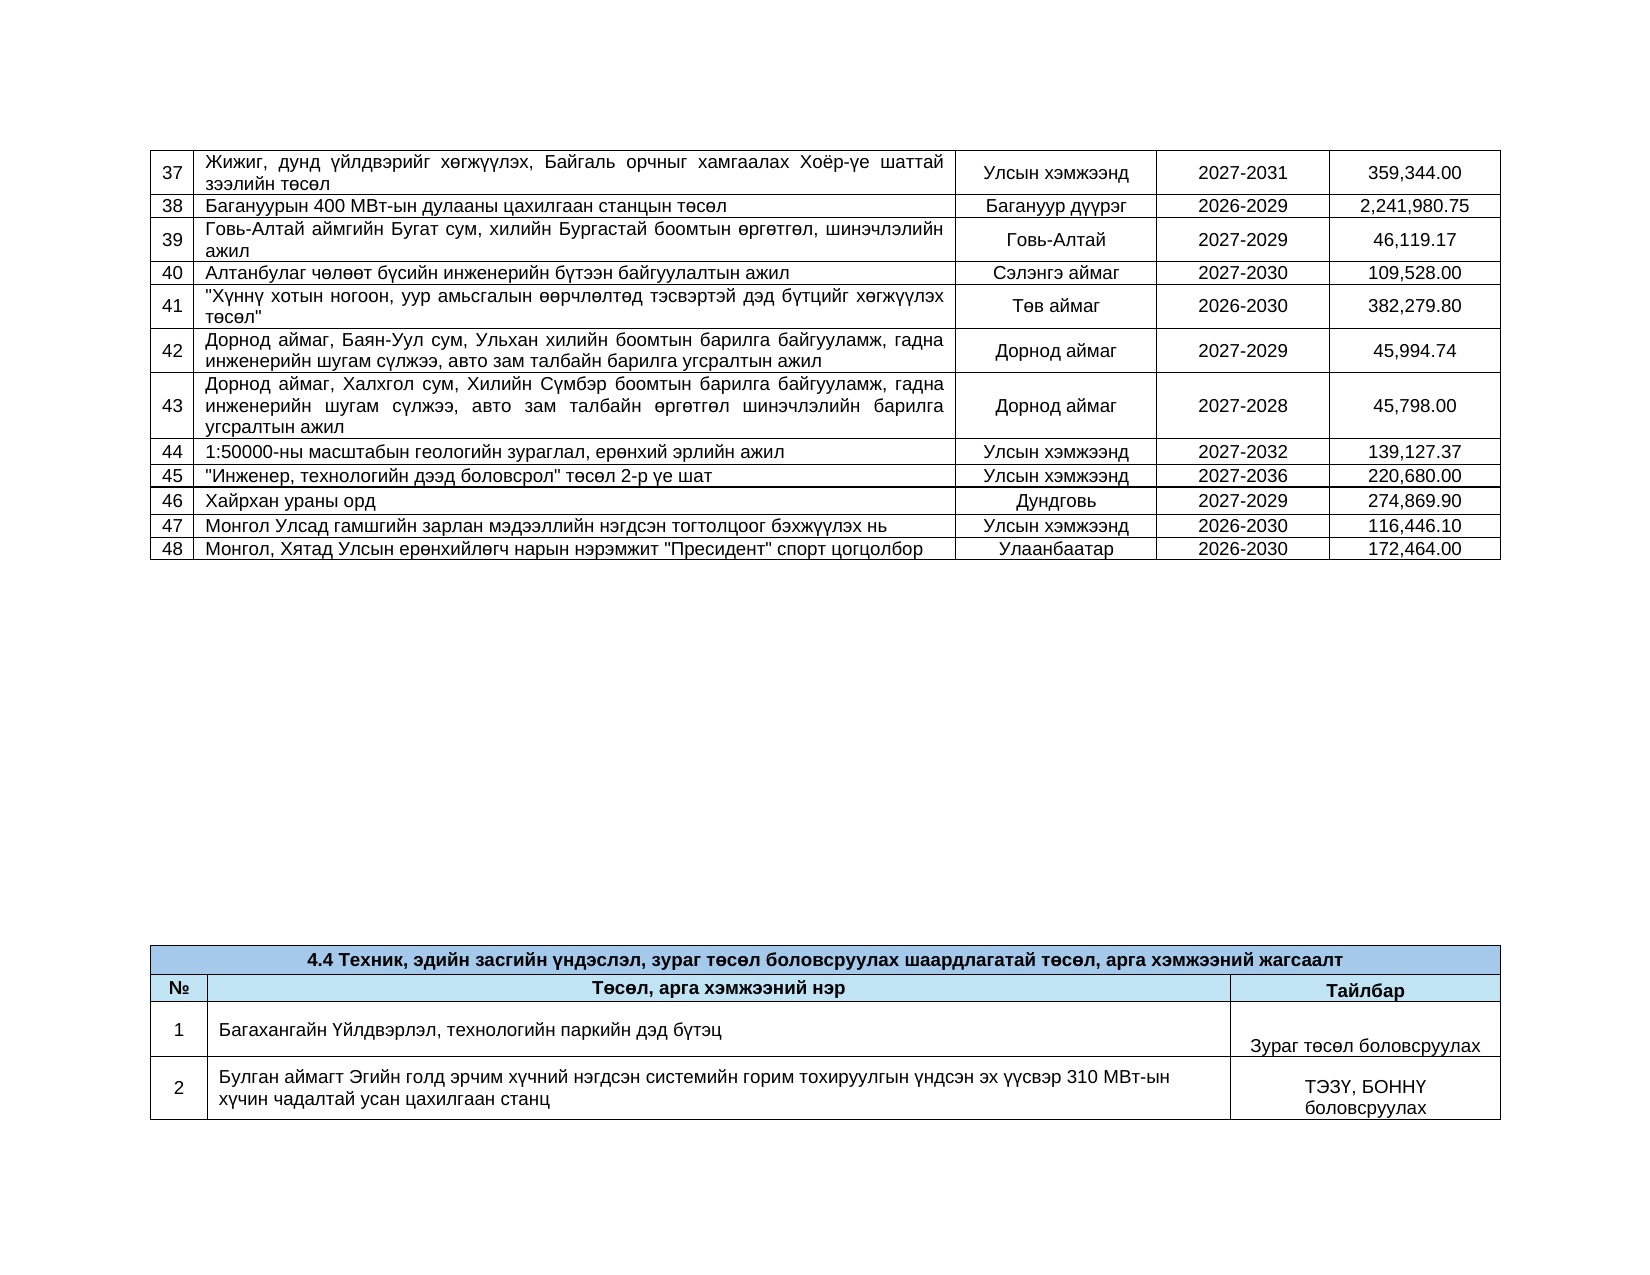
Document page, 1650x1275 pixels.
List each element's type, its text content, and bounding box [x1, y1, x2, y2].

table_cell Дундговь [956, 488, 1156, 514]
table_cell 48 [151, 538, 193, 559]
table_cell Улсын хэмжээнд [956, 151, 1156, 194]
table_cell 43 [151, 373, 193, 438]
table_cell 2026-2029 [1157, 195, 1329, 217]
table_cell 109,528.00 [1330, 262, 1500, 283]
table_cell Булган аймагт Эгийн голд эрчим хүчний нэгдсэн системийн горим тохируулгын үндсэн эх үүсвэр 310 МВт-ын хүчин чадалтай усан цахилгаан станц [208, 1057, 1230, 1118]
table_cell 2026-2030 [1157, 515, 1329, 537]
table_cell Дорнод аймаг [956, 329, 1156, 372]
table_cell Хайрхан ураны орд [194, 488, 955, 514]
table_cell 116,446.10 [1330, 515, 1500, 537]
table_cell 45 [151, 465, 193, 486]
table_cell 2 [151, 1057, 207, 1118]
table_cell Дорнод аймаг, Баян-Уул сум, Ульхан хилийн боомтын барилга байгууламж, гадна инженерийн шугам сүлжээ, авто зам талбайн барилга угсралтын ажил [194, 329, 955, 372]
table_cell 39 [151, 218, 193, 261]
table_cell Багануурын 400 МВт-ын дулааны цахилгаан станцын төсөл [194, 195, 955, 217]
table_cell 2,241,980.75 [1330, 195, 1500, 217]
table_cell Улсын хэмжээнд [956, 465, 1156, 486]
table_cell Алтанбулаг чөлөөт бүсийн инженерийн бүтээн байгуулалтын ажил [194, 262, 955, 283]
table_cell 1 [151, 1002, 207, 1056]
table_cell 45,994.74 [1330, 329, 1500, 372]
table_cell 172,464.00 [1330, 538, 1500, 559]
table_cell Монгол, Хятад Улсын ерөнхийлөгч нарын нэрэмжит "Пресидент" спорт цогцолбор [194, 538, 955, 559]
table_cell 46 [151, 488, 193, 514]
table_cell 37 [151, 151, 193, 194]
table_cell 2027-2029 [1157, 218, 1329, 261]
table_cell Төв аймаг [956, 285, 1156, 328]
table_cell Жижиг, дунд үйлдвэрийг хөгжүүлэх, Байгаль орчныг хамгаалах Хоёр-үе шаттай зээлийн төсөл [194, 151, 955, 194]
table_cell 45,798.00 [1330, 373, 1500, 438]
table_cell 2027-2031 [1157, 151, 1329, 194]
table_cell 46,119.17 [1330, 218, 1500, 261]
table_cell 2027-2030 [1157, 262, 1329, 283]
table_cell Багануур дүүрэг [956, 195, 1156, 217]
table_cell "Хүннү хотын ногоон, уур амьсгалын өөрчлөлтөд тэсвэртэй дэд бүтцийг хөгжүүлэх төсөл" [194, 285, 955, 328]
table_cell 1:50000-ны масштабын геологийн зураглал, ерөнхий эрлийн ажил [194, 439, 955, 464]
table_cell Төсөл, арга хэмжээний нэр [208, 975, 1230, 1001]
table_cell 41 [151, 285, 193, 328]
table_cell 2026-2030 [1157, 285, 1329, 328]
table_header 4.4 Техник, эдийн засгийн үндэслэл, зураг төсөл боловсруулах шаардлагатай төсөл, арга хэмжээний жагсаалт [151, 946, 1500, 974]
table_cell Дорнод аймаг, Халхгол сум, Хилийн Сүмбэр боомтын барилга байгууламж, гадна инженерийн шугам сүлжээ, авто зам талбайн өргөтгөл шинэчлэлийн барилга угсралтын ажил [194, 373, 955, 438]
table_cell 220,680.00 [1330, 465, 1500, 486]
table_cell 139,127.37 [1330, 439, 1500, 464]
table_cell 359,344.00 [1330, 151, 1500, 194]
table_cell Багахангайн Үйлдвэрлэл, технологийн паркийн дэд бүтэц [208, 1002, 1230, 1056]
table_cell 382,279.80 [1330, 285, 1500, 328]
table_cell Зураг төсөл боловсруулах [1231, 1002, 1500, 1056]
table_cell Сэлэнгэ аймаг [956, 262, 1156, 283]
table_cell 2027-2029 [1157, 488, 1329, 514]
table_cell ТЭЗҮ, БОННҮ боловсруулах [1231, 1057, 1500, 1118]
table_cell 38 [151, 195, 193, 217]
table_cell 44 [151, 439, 193, 464]
table_cell 2027-2036 [1157, 465, 1329, 486]
table_cell Улаанбаатар [956, 538, 1156, 559]
table_cell 42 [151, 329, 193, 372]
table_cell Тайлбар [1231, 975, 1500, 1001]
table_cell Улсын хэмжээнд [956, 515, 1156, 537]
table_cell "Инженер, технологийн дээд боловсрол" төсөл 2-р үе шат [194, 465, 955, 486]
table_cell Монгол Улсад гамшгийн зарлан мэдээллийн нэгдсэн тогтолцоог бэхжүүлэх нь [194, 515, 955, 537]
table_cell Дорнод аймаг [956, 373, 1156, 438]
table_cell 47 [151, 515, 193, 537]
table_cell 274,869.90 [1330, 488, 1500, 514]
table_cell Говь-Алтай [956, 218, 1156, 261]
table_cell 40 [151, 262, 193, 283]
table_cell Говь-Алтай аймгийн Бугат сум, хилийн Бургастай боомтын өргөтгөл, шинэчлэлийн ажил [194, 218, 955, 261]
table_cell 2027-2029 [1157, 329, 1329, 372]
table_cell 2027-2032 [1157, 439, 1329, 464]
table_cell 2026-2030 [1157, 538, 1329, 559]
table_cell Улсын хэмжээнд [956, 439, 1156, 464]
table_cell № [151, 975, 207, 1001]
table_cell 2027-2028 [1157, 373, 1329, 438]
